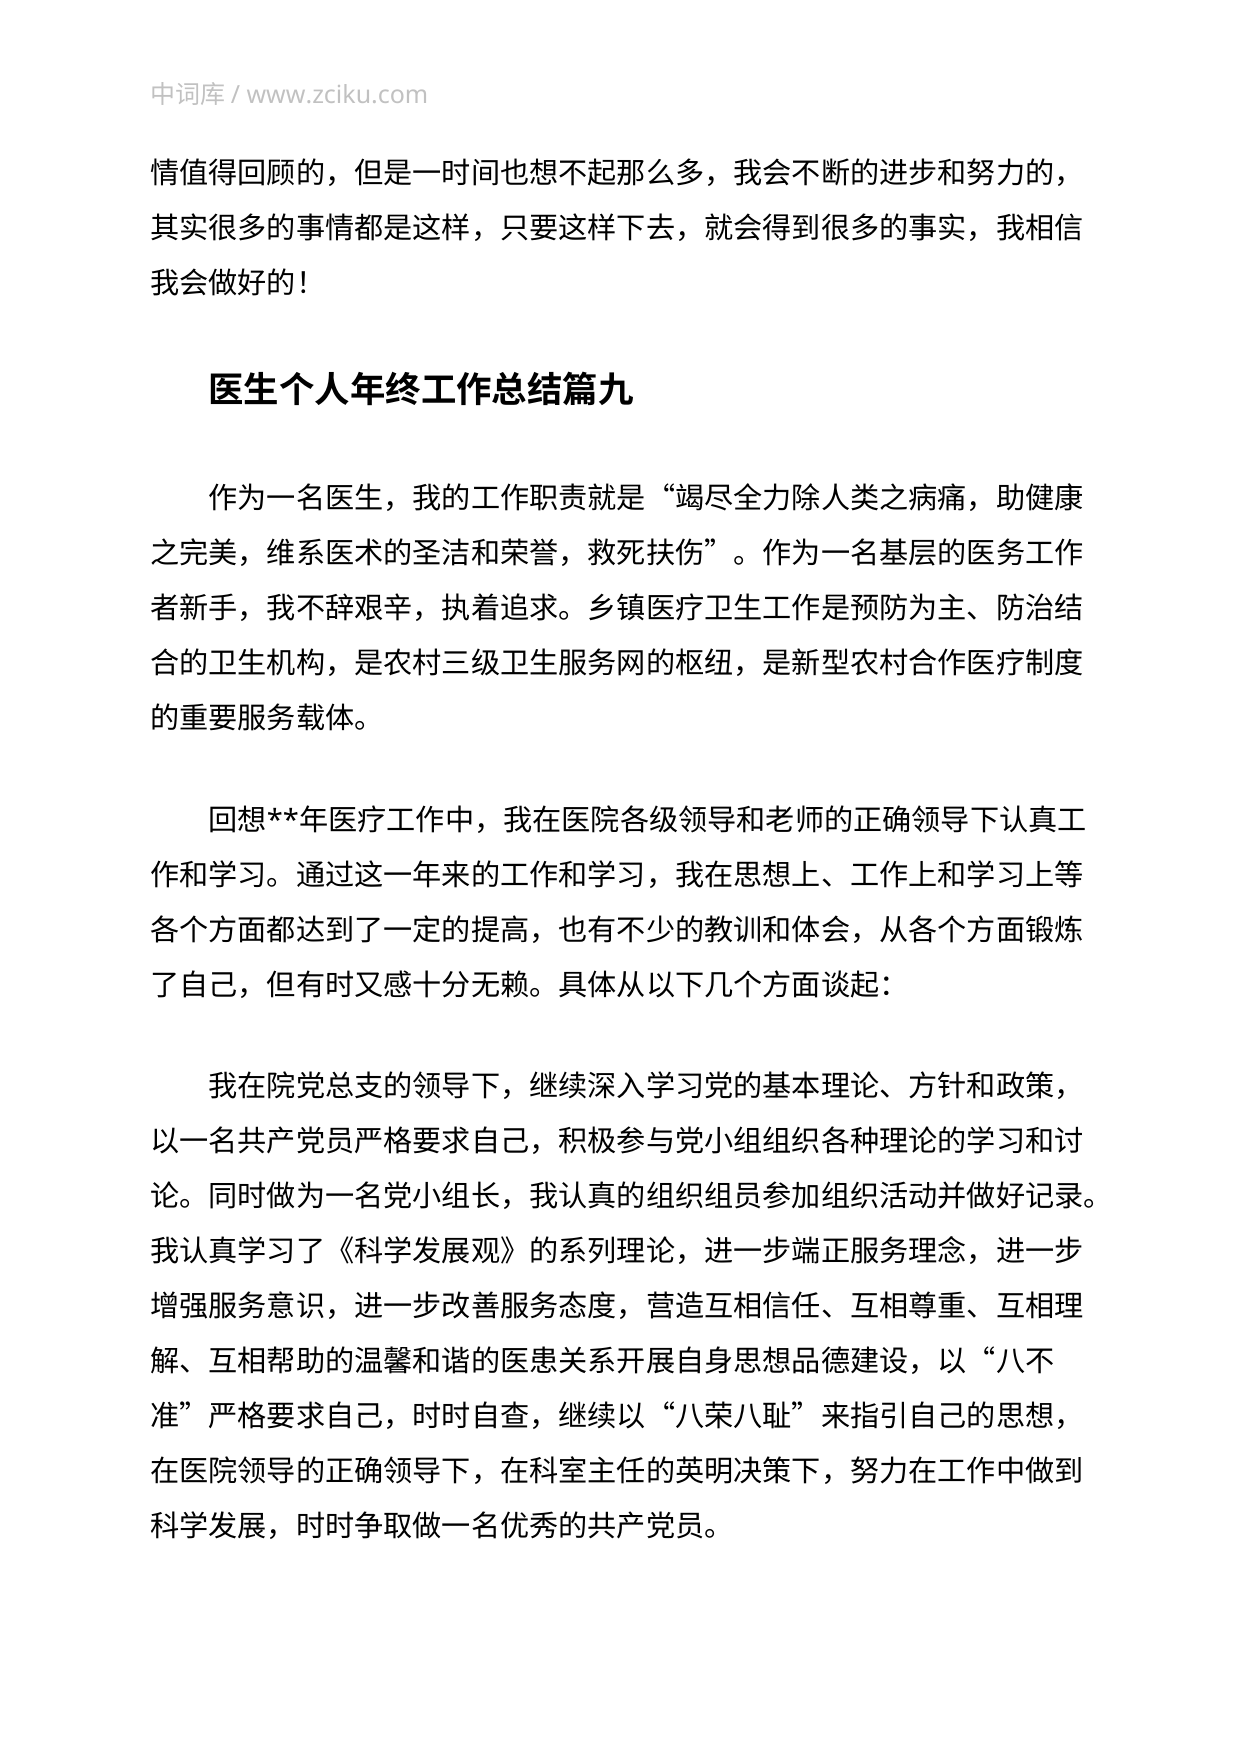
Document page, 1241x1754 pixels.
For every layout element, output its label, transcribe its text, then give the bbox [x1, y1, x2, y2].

text 医生个人年终工作总结篇九 [150, 362, 1090, 413]
text 我在院党总支的领导下，继续深入学习党的基本理论、方针和政策，以一名共产党员严格要求自己，积极参与党小组组织各种理论的学习和讨论。同时做为一名党小组长，我认真的组织组员参加组织活动并做好记录。我认真学习了《科学发展观》的系列理论，进一步端正服务理念，进一步增强服务意识，进一步改善服务态度，营造互相信任、互相尊重、互相理解、互相帮助的温馨和谐的医患关系开展自身思想品德建设，以“八不准”严格要求自己，时时自查，继续以“八荣八耻”来指引自己的思想，在医院领导的正确领导下，在科室主任的英明决策下，努力在工作中做到科学发展，时时争取做一名优秀的共产党员。 [150, 1063, 1090, 1544]
text 作为一名医生，我的工作职责就是“竭尽全力除人类之病痛，助健康之完美，维系医术的圣洁和荣誉，救死扶伤”。作为一名基层的医务工作者新手，我不辞艰辛，执着追求。乡镇医疗卫生工作是预防为主、防治结合的卫生机构，是农村三级卫生服务网的枢纽，是新型农村合作医疗制度的重要服务载体。 [150, 475, 1090, 737]
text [150, 150, 1090, 302]
text 回想**年医疗工作中，我在医院各级领导和老师的正确领导下认真工作和学习。通过这一年来的工作和学习，我在思想上、工作上和学习上等各个方面都达到了一定的提高，也有不少的教训和体会，从各个方面锻炼了自己，但有时又感十分无赖。具体从以下几个方面谈起： [150, 796, 1090, 1003]
